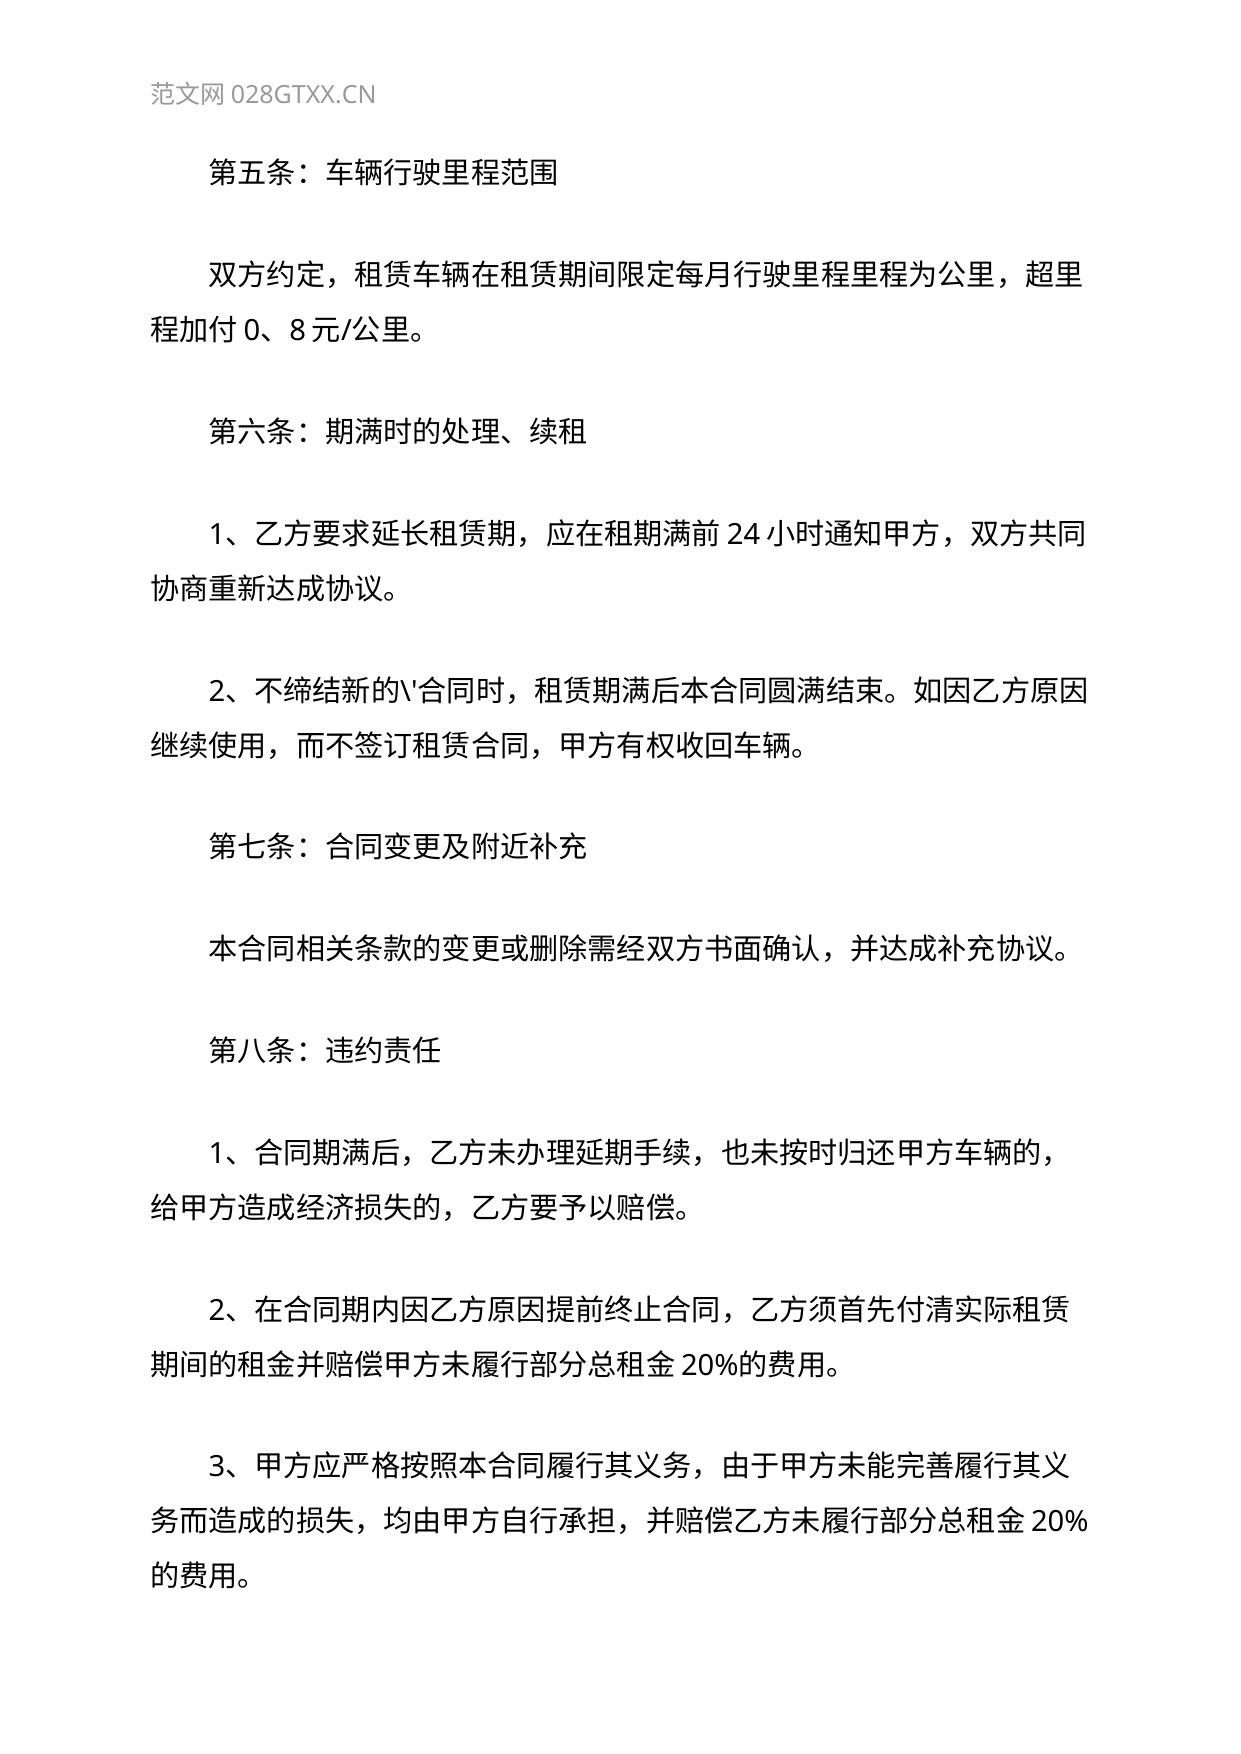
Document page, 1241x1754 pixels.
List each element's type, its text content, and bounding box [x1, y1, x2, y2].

text 第六条：期满时的处理、续租 [150, 409, 1090, 451]
text 3、甲方应严格按照本合同履行其义务，由于甲方未能完善履行其义务而造成的损失，均由甲方自行承担，并赔偿乙方未履行部分总租金20%的费用。 [150, 1443, 1090, 1595]
text 2、在合同期内因乙方原因提前终止合同，乙方须首先付清实际租赁期间的租金并赔偿甲方未履行部分总租金20%的费用。 [150, 1286, 1090, 1383]
text 1、合同期满后，乙方未办理延期手续，也未按时归还甲方车辆的，给甲方造成经济损失的，乙方要予以赔偿。 [150, 1129, 1090, 1227]
text 第七条：合同变更及附近补充 [150, 824, 1090, 866]
text 双方约定，租赁车辆在租赁期间限定每月行驶里程里程为公里，超里程加付0、8元/公里。 [150, 252, 1090, 349]
text 本合同相关条款的变更或删除需经双方书面确认，并达成补充协议。 [150, 926, 1090, 968]
text 1、乙方要求延长租赁期，应在租期满前24小时通知甲方，双方共同协商重新达成协议。 [150, 510, 1090, 608]
text 第五条：车辆行驶里程范围 [150, 150, 1090, 192]
text 第八条：违约责任 [150, 1027, 1090, 1070]
text 2、不缔结新的\'合同时，租赁期满后本合同圆满结束。如因乙方原因继续使用，而不签订租赁合同，甲方有权收回车辆。 [150, 667, 1090, 764]
